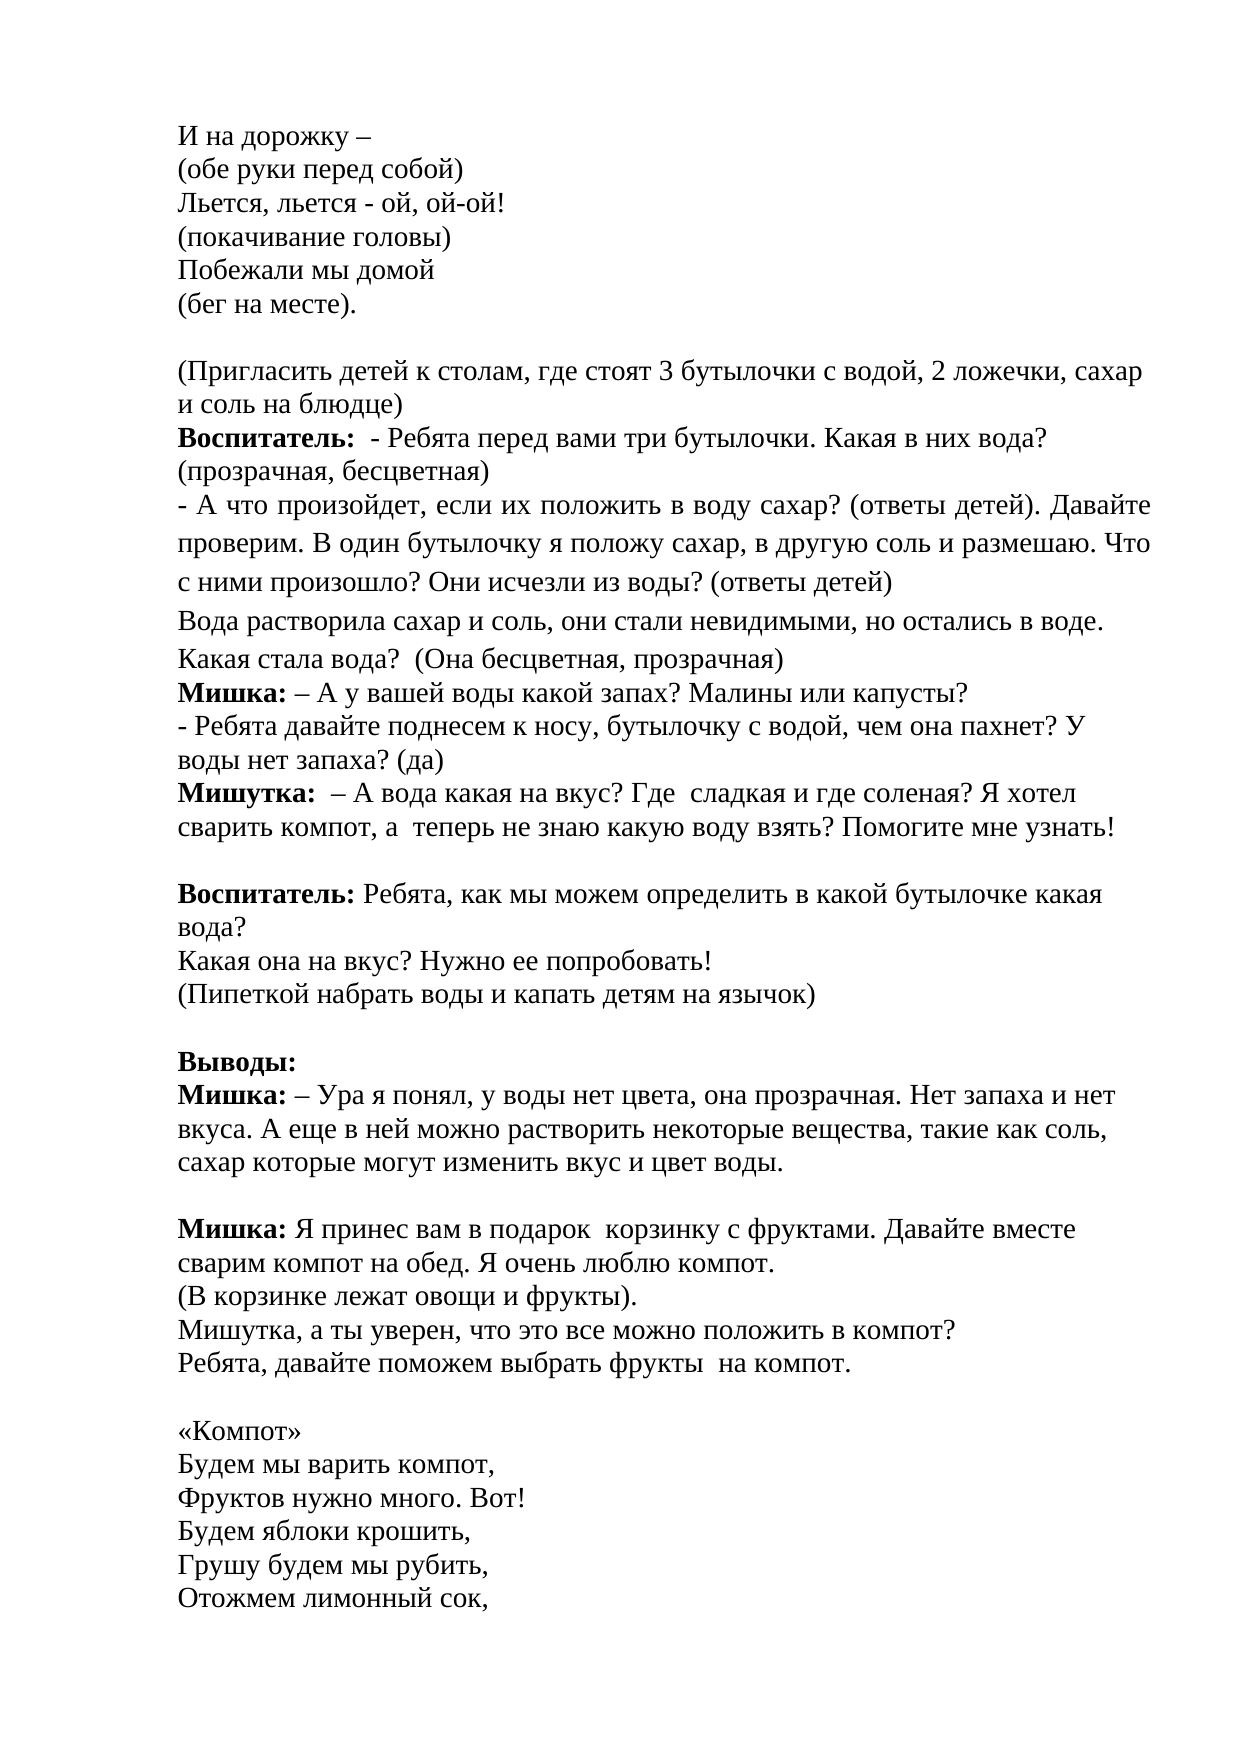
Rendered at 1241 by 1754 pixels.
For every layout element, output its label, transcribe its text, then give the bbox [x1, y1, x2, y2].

text Какая она на вкус? Нужно ее попробовать! [177, 943, 1152, 977]
text (обе руки перед собой) [177, 152, 1152, 185]
text Мишка: – Ура я понял, у воды нет цвета, она прозрачная. Нет запаха и нет вкуса. А еще в ней можно растворить некоторые вещества, такие как соль, сахар которые могут изменить вкус и цвет воды. [177, 1077, 1152, 1178]
text Будем мы варить компот, [177, 1446, 1152, 1480]
text Отожмем лимонный сок, [177, 1580, 1152, 1614]
text Какая стала вода? (Она бесцветная, прозрачная) Мишка: – А у вашей воды какой запах? Малины или капусты? - Ребята давайте поднесем к носу, бутылочку с водой, чем она пахнет? У воды нет запаха? (да) [177, 641, 1152, 775]
text Выводы: [177, 1010, 1152, 1077]
text Грушу будем мы рубить, [177, 1547, 1152, 1580]
text (В корзинке лежат овощи и фрукты). [177, 1278, 1152, 1312]
text И на дорожку – [177, 118, 1152, 152]
text (Пипеткой набрать воды и капать детям на язычок) [177, 977, 1152, 1010]
text (покачивание головы) [177, 219, 1152, 252]
text Побежали мы домой [177, 252, 1152, 286]
text (бег на месте). [177, 286, 1152, 319]
text Льется, льется - ой, ой-ой! [177, 185, 1152, 219]
text - А что произойдет, если их положить в воду сахар? (ответы детей). Давайте проверим. В один бутылочку я положу сахар, в другую соль и размешаю. Что с ними произошло? Они исчезли из воды? (ответы детей) [177, 487, 1152, 598]
text Мишка: Я принес вам в подарок корзинку с фруктами. Давайте вместе сварим компот на обед. Я очень люблю компот. [177, 1178, 1152, 1278]
text Вода растворила сахар и соль, они стали невидимыми, но остались в воде. [177, 603, 1152, 636]
text Мишутка: – А вода какая на вкус? Где сладкая и где соленая? Я хотел сварить компот, а теперь не знаю какую воду взять? Помогите мне узнать! [177, 775, 1152, 842]
text Ребята, давайте поможем выбрать фрукты на компот. [177, 1346, 1152, 1379]
text Воспитатель: Ребята, как мы можем определить в какой бутылочке какая вода? [177, 876, 1152, 943]
text (Пригласить детей к столам, где стоят 3 бутылочки с водой, 2 ложечки, сахар и соль на блюдце) Воспитатель: - Ребята перед вами три бутылочки. Какая в них вода? (прозрачная, бесцветная) [177, 353, 1152, 487]
text Мишутка, а ты уверен, что это все можно положить в компот? [177, 1312, 1152, 1346]
text «Компот» [177, 1413, 1152, 1446]
text Фруктов нужно много. Вот! [177, 1480, 1152, 1513]
text Будем яблоки крошить, [177, 1513, 1152, 1547]
